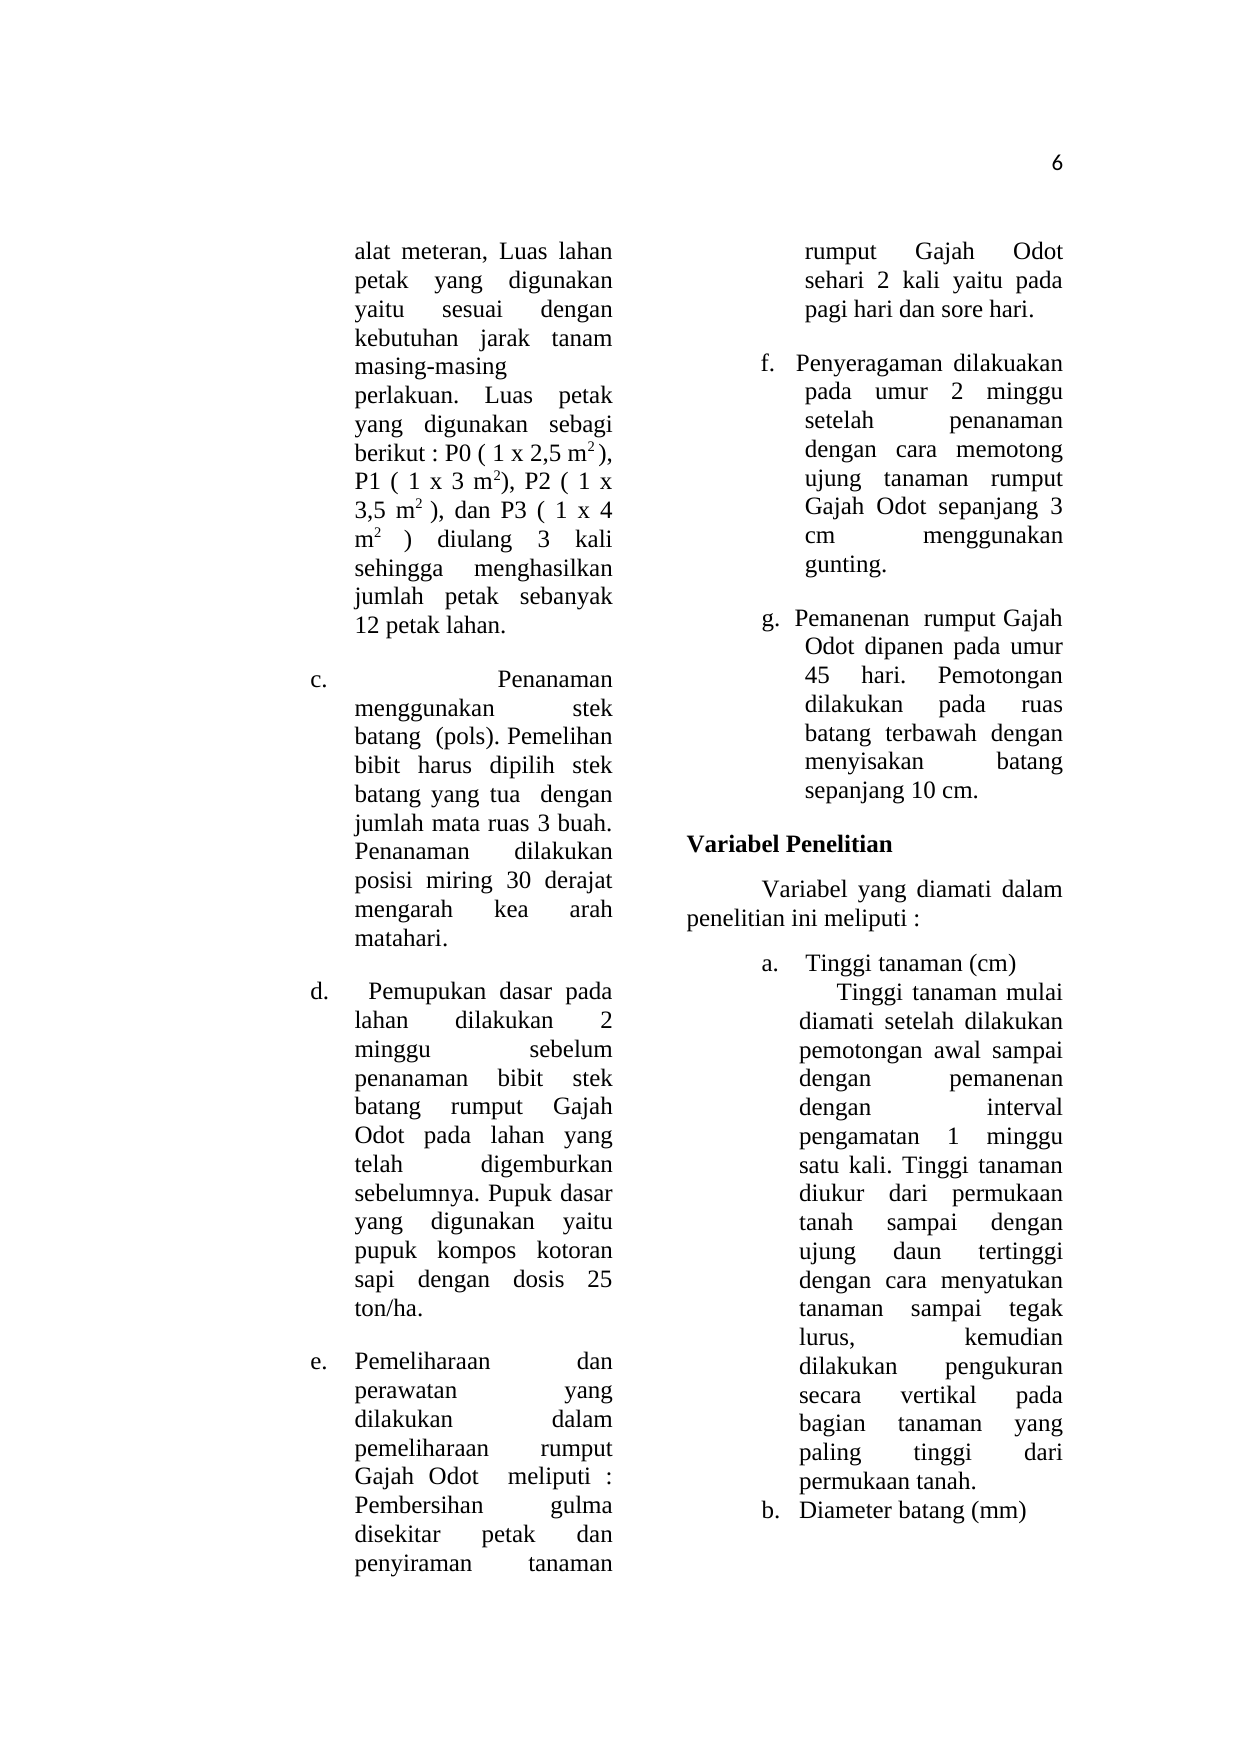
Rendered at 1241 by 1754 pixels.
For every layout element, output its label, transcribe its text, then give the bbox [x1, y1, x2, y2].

text e. Pemeliharaan dan perawatan yang dilakukan dalam pemeliharaan rumput Gajah Odot meliputi : Pembersihan gulma disekitar petak dan penyiraman tanaman rumput Gajah Odot sehari 2 kali yaitu pada pagi hari dan sore hari. [760, 236, 1063, 323]
list Diameter batang (mm) [761, 1495, 1063, 1523]
text d. Pemupukan dasar pada lahan dilakukan 2 minggu sebelum penanaman bibit stek batang rumput Gajah Odot pada lahan yang telah digemburkan sebelumnya. Pupuk dasar yang digunakan yaitu pupuk kompos kotoran sapi dengan dosis 25 ton/ha. [310, 976, 613, 1321]
text Tinggi tanaman mulai diamati setelah dilakukan pemotongan awal sampai dengan pemanenan dengan interval pengamatan 1 minggu satu kali. Tinggi tanaman diukur dari permukaan tanah sampai dengan ujung daun tertinggi dengan cara menyatukan tanaman sampai tegak lurus, kemudian dilakukan pengukuran secara vertikal pada bagian tanaman yang paling tinggi dari permukaan tanah. [799, 977, 1063, 1495]
text Variabel yang diamati dalam penelitian ini meliputi : [686, 874, 1063, 932]
text c. Penanaman menggunakan stek batang (pols). Pemelihan bibit harus dipilih stek batang yang tua dengan jumlah mata ruas 3 buah. Penanaman dilakukan posisi miring 30 derajat mengarah kea arah matahari. [310, 664, 613, 951]
text Variabel Penelitian [686, 829, 1063, 858]
text f. Penyeragaman dilakuakan pada umur 2 minggu setelah penanaman dengan cara memotong ujung tanaman rumput Gajah Odot sepanjang 3 cm menggunakan gunting. [760, 348, 1063, 578]
text e. Pemeliharaan dan perawatan yang dilakukan dalam pemeliharaan rumput Gajah Odot meliputi : Pembersihan gulma disekitar petak dan penyiraman tanaman rumput Gajah Odot sehari 2 kali yaitu pada pagi hari dan sore hari. [310, 1346, 613, 1576]
list Tinggi tanaman (cm) [761, 948, 1063, 977]
text g. Pemanenan rumput Gajah Odot dipanen pada umur 45 hari. Pemotongan dilakukan pada ruas batang terbawah dengan menyisakan batang sepanjang 10 cm. [761, 603, 1063, 804]
